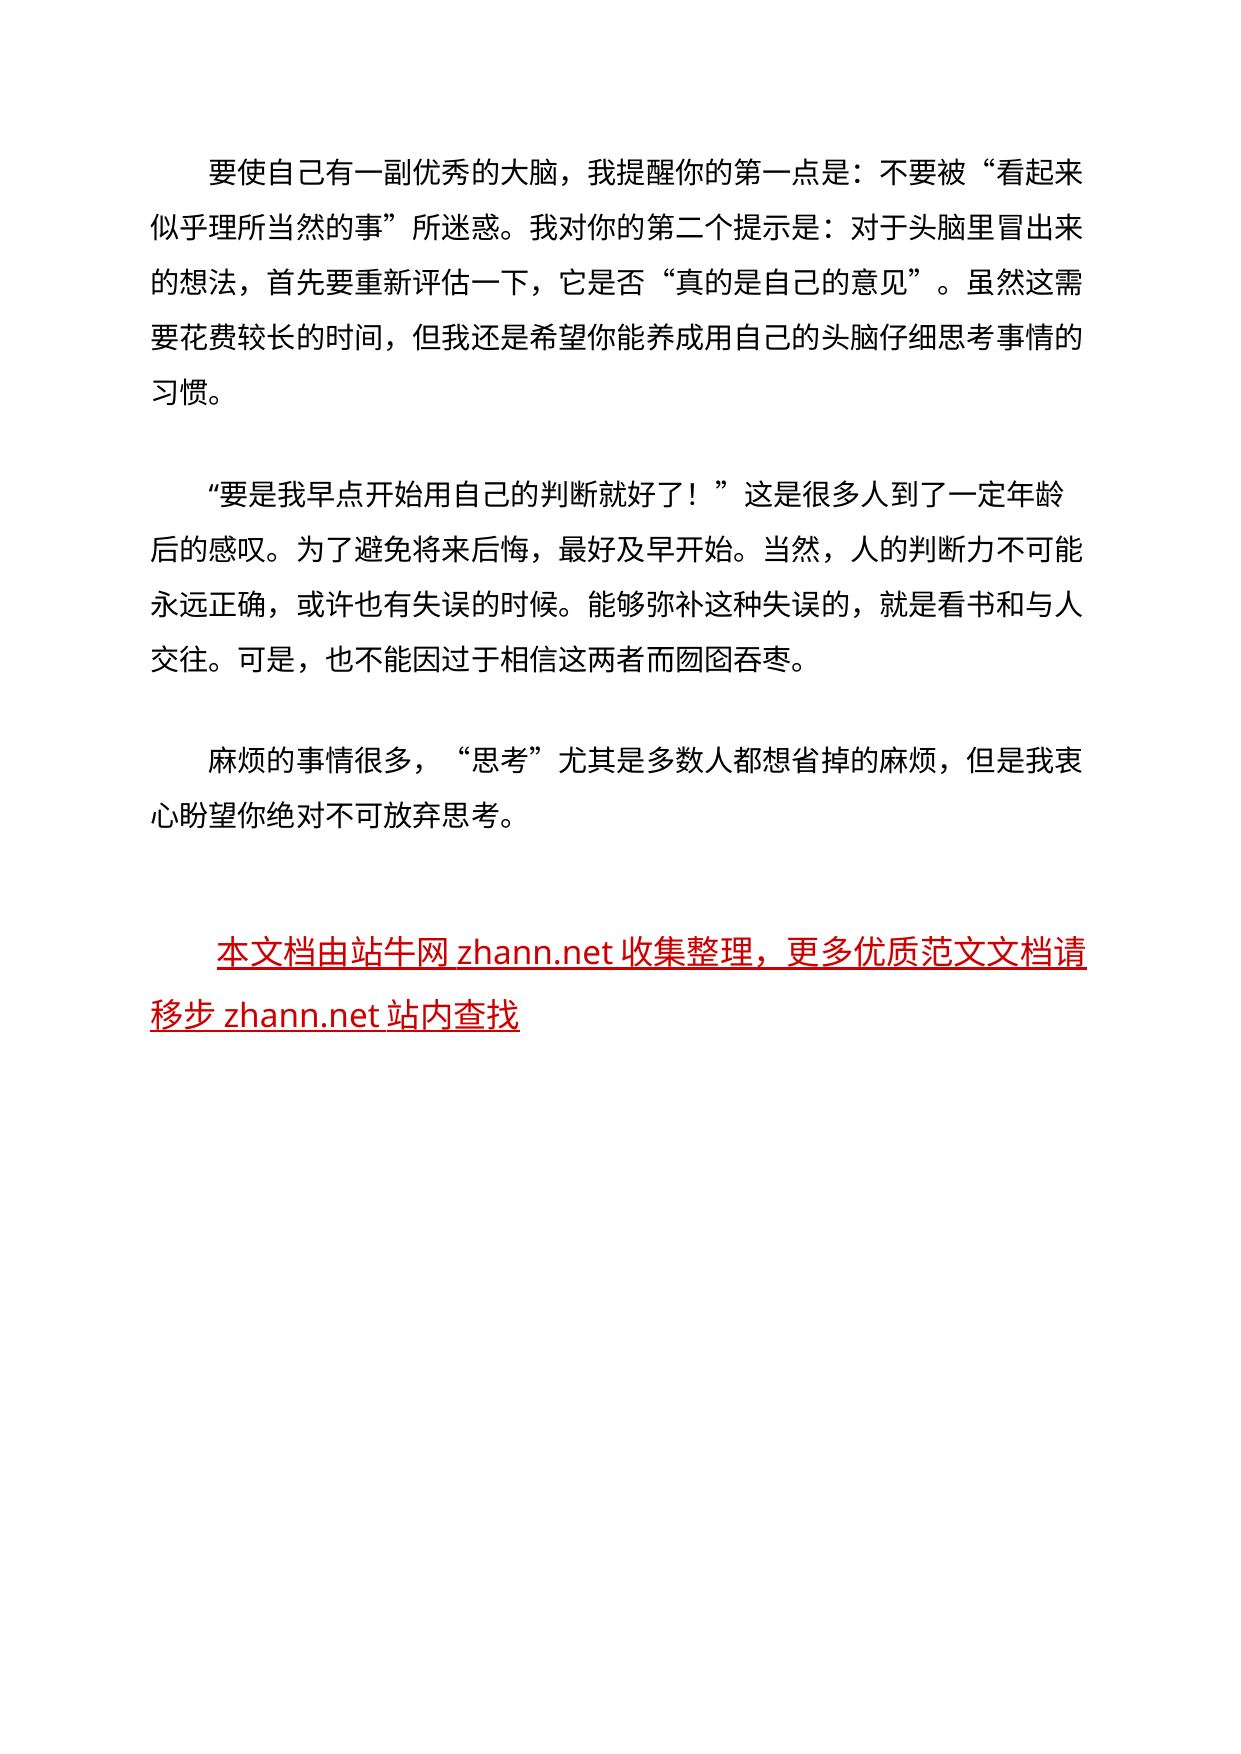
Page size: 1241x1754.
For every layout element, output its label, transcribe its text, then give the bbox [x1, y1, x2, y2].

text 要使自己有一副优秀的大脑，我提醒你的第一点是：不要被“看起来似乎理所当然的事”所迷惑。我对你的第二个提示是：对于头脑里冒出来的想法，首先要重新评估一下，它是否“真的是自己的意见”。虽然这需要花费较长的时间，但我还是希望你能养成用自己的头脑仔细思考事情的习惯。 [150, 150, 1090, 412]
text 本文档由站牛网zhann.net收集整理，更多优质范文文档请移步zhann.net站内查找 [150, 926, 1090, 1037]
text “要是我早点开始用自己的判断就好了！”这是很多人到了一定年龄后的感叹。为了避免将来后悔，最好及早开始。当然，人的判断力不可能永远正确，或许也有失误的时候。能够弥补这种失误的，就是看书和与人交往。可是，也不能因过于相信这两者而囫囵吞枣。 [150, 471, 1090, 678]
text 麻烦的事情很多，“思考”尤其是多数人都想省掉的麻烦，但是我衷心盼望你绝对不可放弃思考。 [150, 738, 1090, 835]
